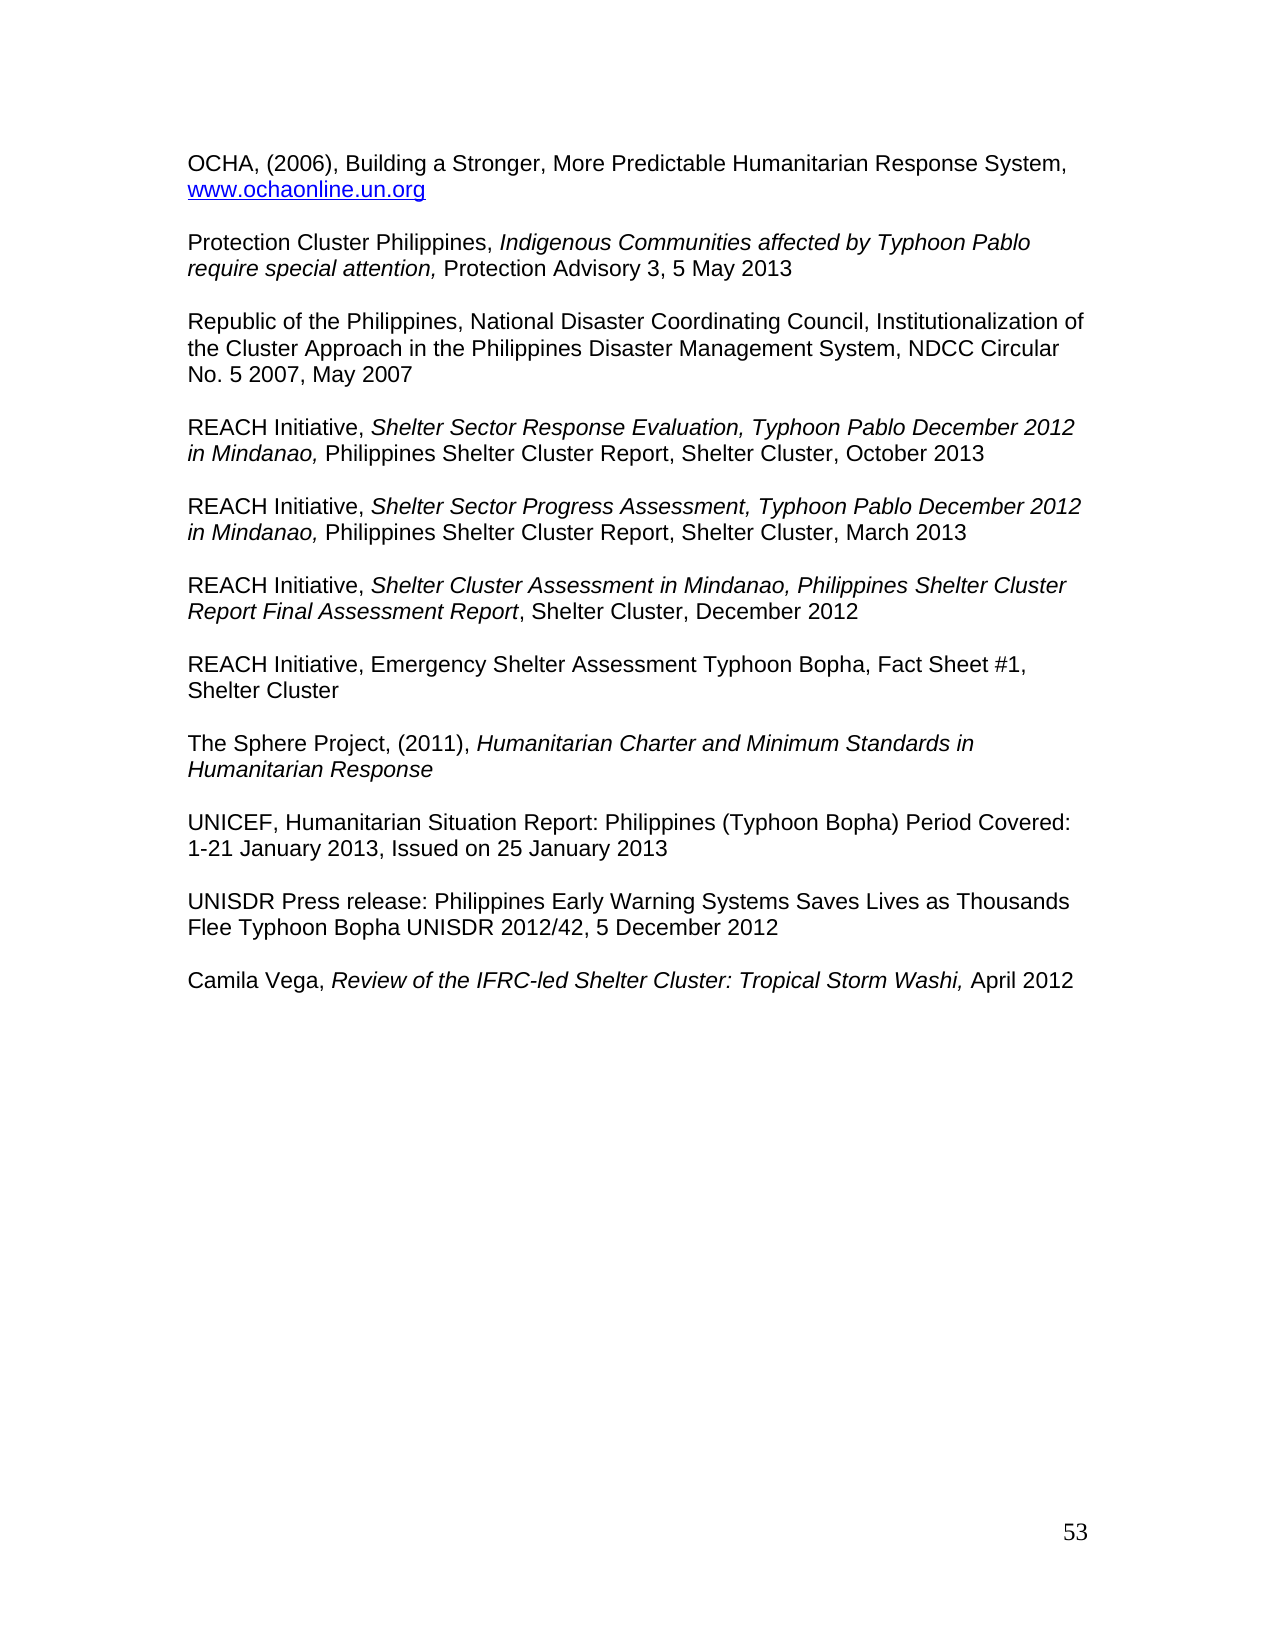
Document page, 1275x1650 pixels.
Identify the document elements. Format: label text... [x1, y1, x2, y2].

text UNICEF, Humanitarian Situation Report: Philippines (Typhoon Bopha) Period Covered: 1-21 January 2013, Issued on 25 January 2013 [187, 809, 1088, 862]
text UNISDR Press release: Philippines Early Warning Systems Saves Lives as Thousands Flee Typhoon Bopha UNISDR 2012/42, 5 December 2012 [187, 888, 1088, 941]
text REACH Initiative, Shelter Sector Response Evaluation, Typhoon Pablo December 2012 in Mindanao, Philippines Shelter Cluster Report, Shelter Cluster, October 2013 [187, 413, 1088, 466]
text The Sphere Project, (2011), Humanitarian Charter and Minimum Standards in Humanitarian Response [187, 730, 1088, 782]
text OCHA, (2006), Building a Stronger, More Predictable Humanitarian Response System, www.ochaonline.un.org [187, 150, 1088, 203]
text Republic of the Philippines, National Disaster Coordinating Council, Institutionalization of the Cluster Approach in the Philippines Disaster Management System, NDCC Circular No. 5 2007, May 2007 [187, 308, 1088, 387]
text REACH Initiative, Emergency Shelter Assessment Typhoon Bopha, Fact Sheet #1, Shelter Cluster [187, 651, 1088, 703]
text Camila Vega, Review of the IFRC-led Shelter Cluster: Tropical Storm Washi, April 2012 [187, 967, 1088, 993]
text REACH Initiative, Shelter Sector Progress Assessment, Typhoon Pablo December 2012 in Mindanao, Philippines Shelter Cluster Report, Shelter Cluster, March 2013 [187, 493, 1088, 545]
text Protection Cluster Philippines, Indigenous Communities affected by Typhoon Pablo require special attention, Protection Advisory 3, 5 May 2013 [187, 229, 1088, 282]
text REACH Initiative, Shelter Cluster Assessment in Mindanao, Philippines Shelter Cluster Report Final Assessment Report, Shelter Cluster, December 2012 [187, 572, 1088, 624]
